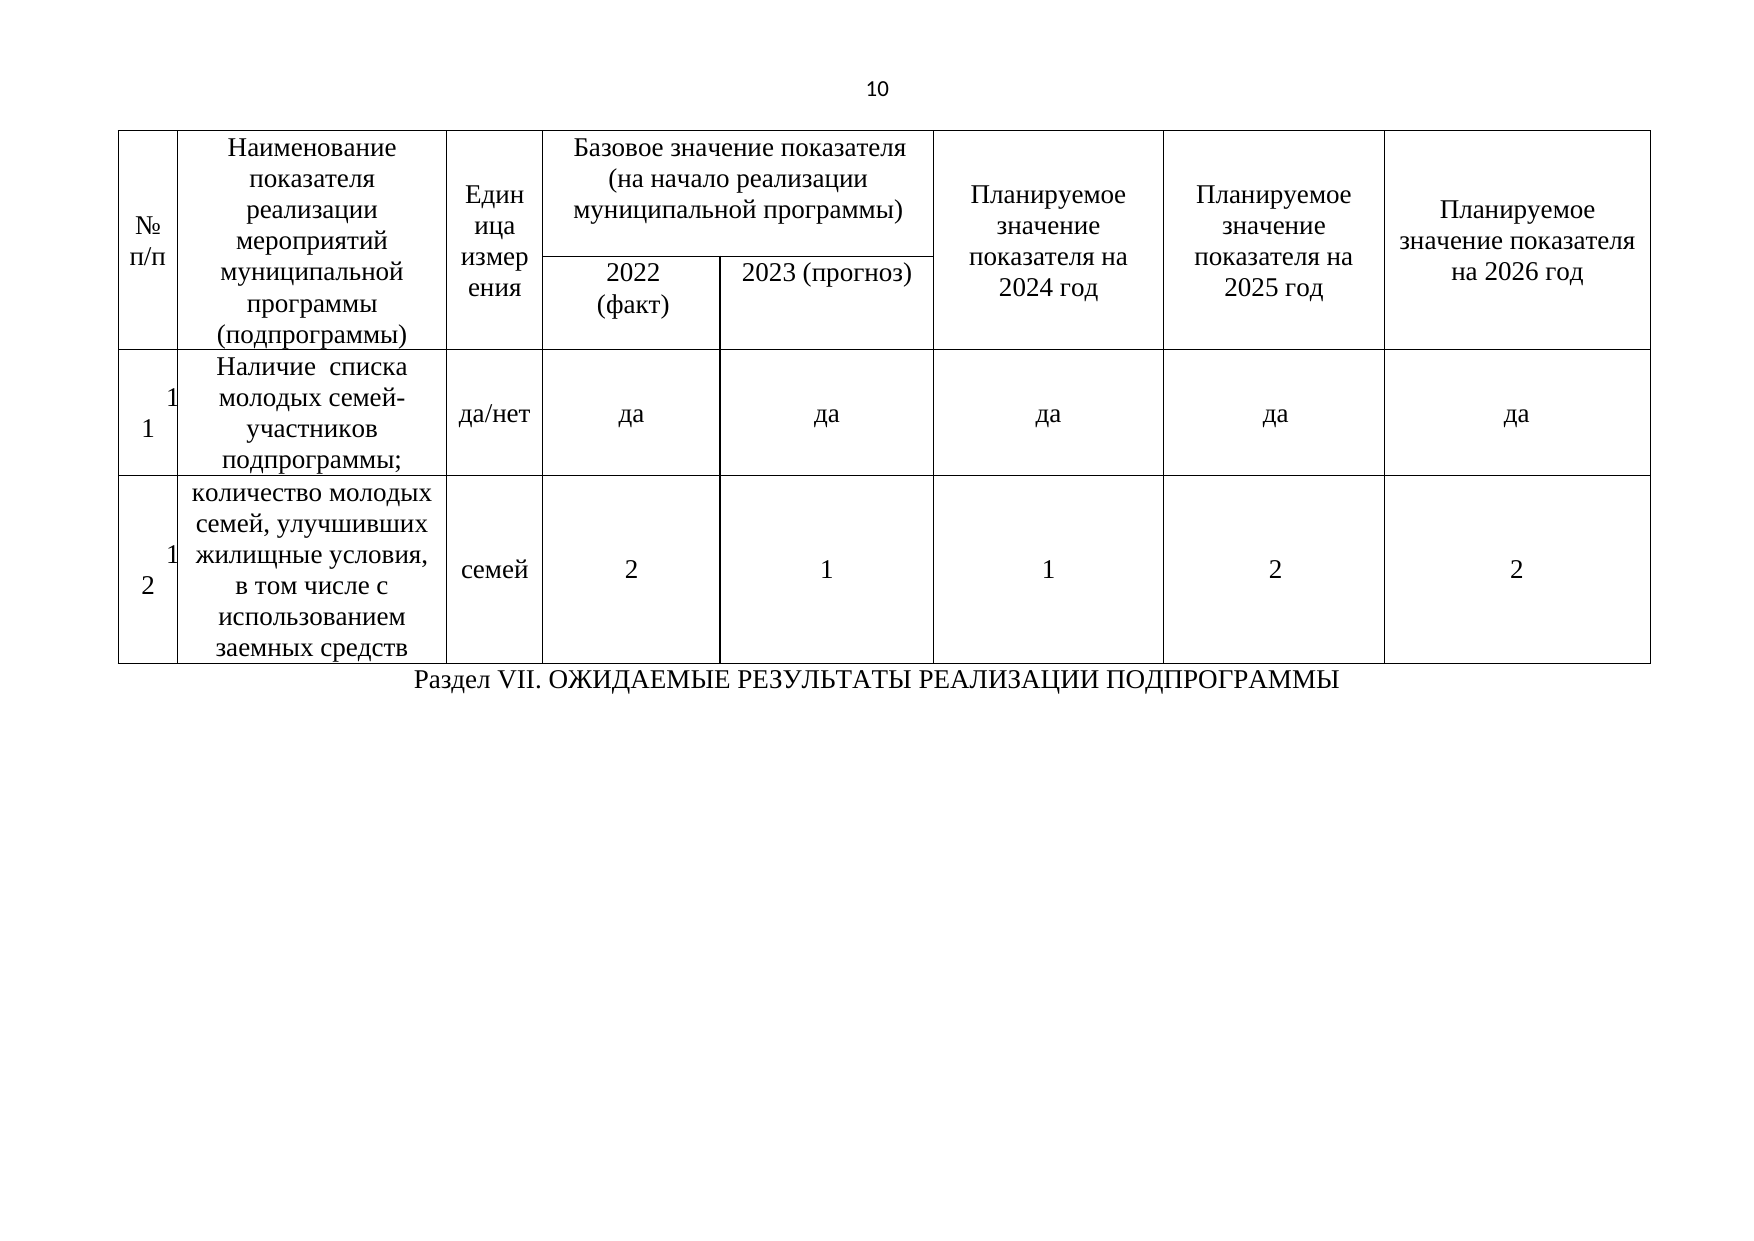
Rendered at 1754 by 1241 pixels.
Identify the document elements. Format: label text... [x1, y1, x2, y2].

table_cell 1 [721, 476, 933, 663]
table_cell 2 [543, 476, 719, 663]
table_cell 2 [1164, 476, 1384, 663]
table_cell 12 [119, 476, 177, 663]
table_header Планируемое значение показателя на 2025 год [1164, 131, 1384, 349]
table_header Планируемое значение показателя на 2024 год [934, 131, 1163, 349]
table_header Базовое значение показателя (на начало реализации муниципальной программы) [543, 131, 933, 256]
table_cell 11 [119, 350, 177, 475]
table_cell да [934, 350, 1163, 475]
table_cell 2023 (прогноз) [721, 257, 933, 349]
table_cell 2022 (факт) [543, 257, 719, 349]
table_cell да [721, 350, 933, 475]
table_cell 2 [1385, 476, 1650, 663]
table_header Планируемое значение показателя на 2026 год [1385, 131, 1650, 349]
table_cell семей [447, 476, 542, 663]
table_cell да [1385, 350, 1650, 475]
table_cell да [543, 350, 719, 475]
table_header Единица измерения [447, 131, 542, 349]
table_cell количество молодых семей, улучшивших жилищные условия, в том числе с использованием заемных средств [178, 476, 446, 663]
text Раздел VII. ОЖИДАЕМЫЕ РЕЗУЛЬТАТЫ РЕАЛИЗАЦИИ ПОДПРОГРАММЫ [118, 664, 1636, 695]
table_cell 1 [934, 476, 1163, 663]
table_cell да [1164, 350, 1384, 475]
table_header Наименование показателя реализации мероприятий муниципальной программы (подпрограммы) [178, 131, 446, 349]
table_header № п/п [119, 131, 177, 349]
table_cell Наличие списка молодых семей-участников подпрограммы; [178, 350, 446, 475]
table_cell да/нет [447, 350, 542, 475]
